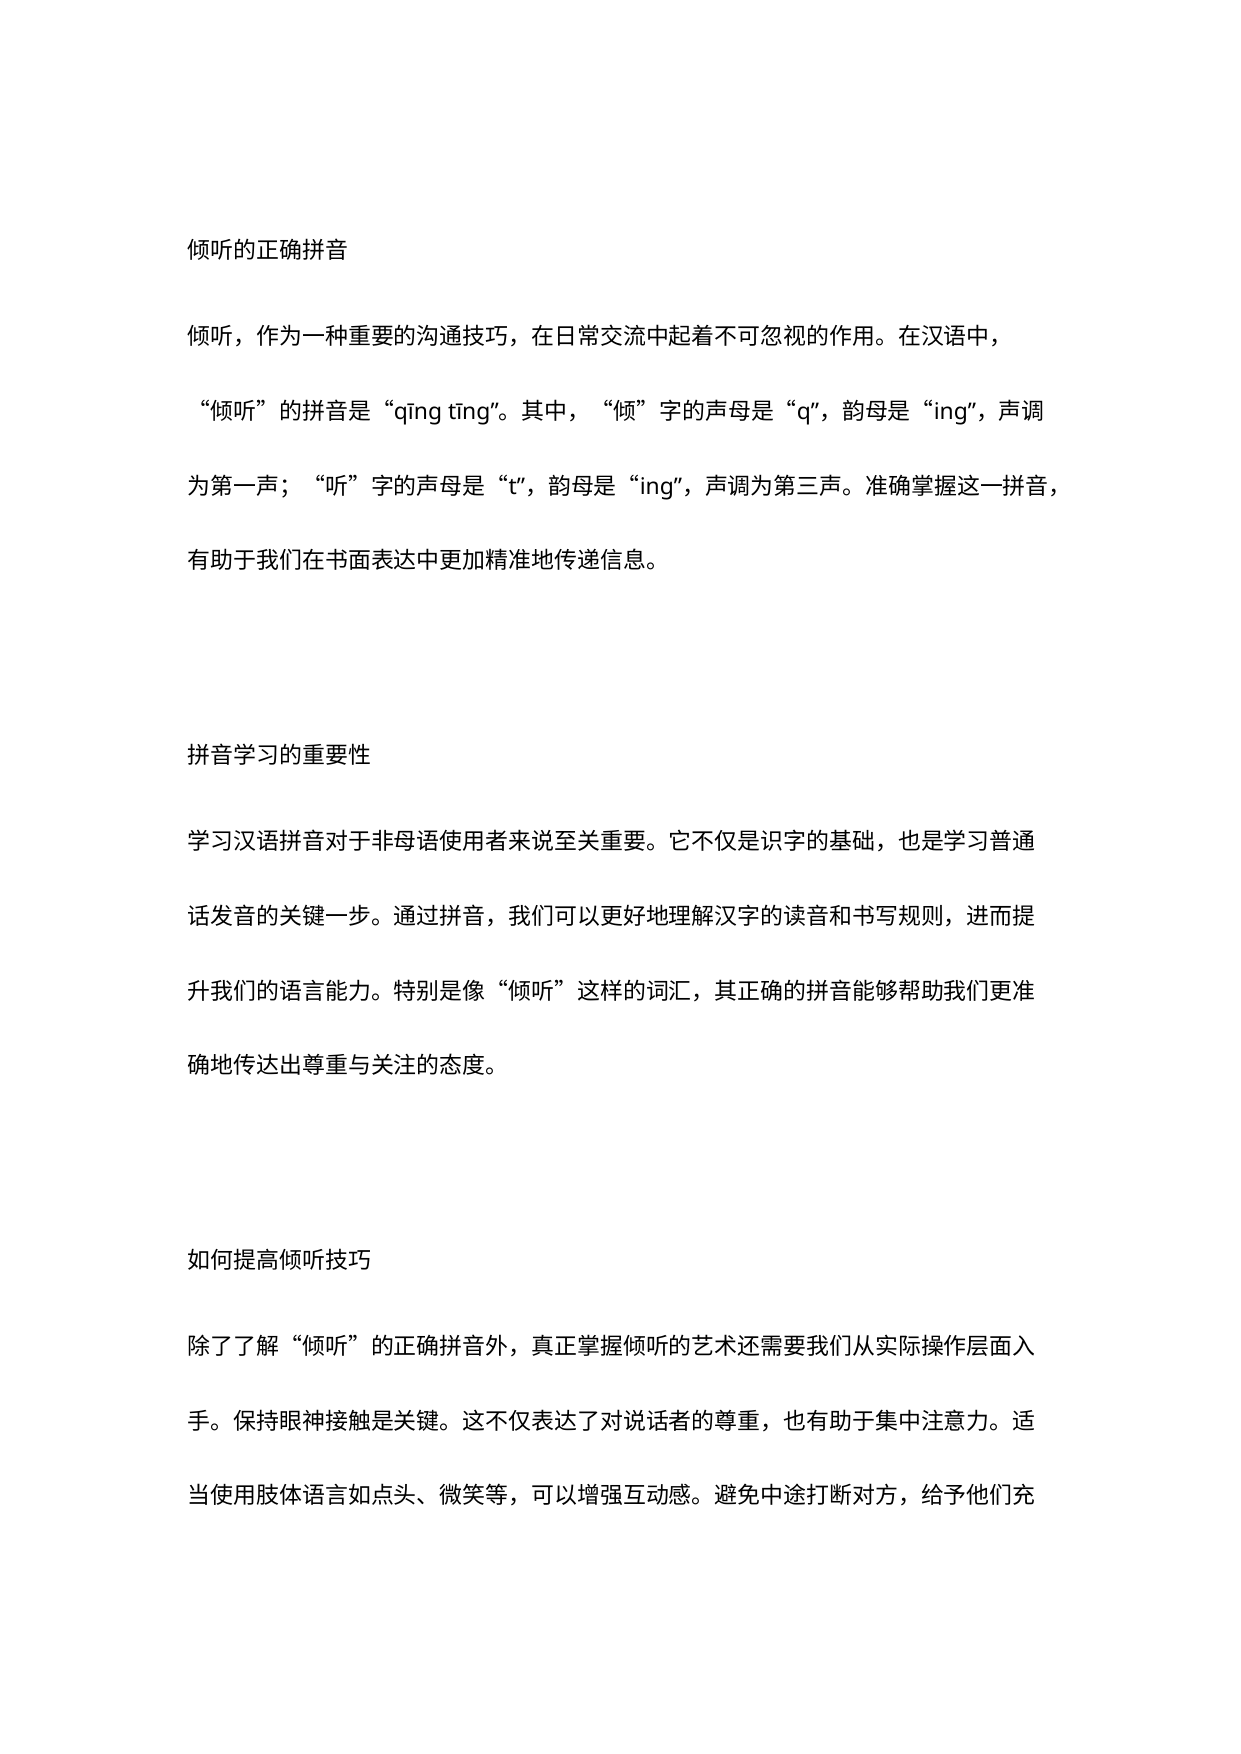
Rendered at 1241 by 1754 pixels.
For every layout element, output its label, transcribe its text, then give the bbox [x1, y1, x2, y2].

text 倾听的正确拼音 [187, 216, 1053, 281]
text 学习汉语拼音对于非母语使用者来说至关重要。它不仅是识字的基础，也是学习普通话发音的关键一步。通过拼音，我们可以更好地理解汉字的读音和书写规则，进而提升我们的语言能力。特别是像“倾听”这样的词汇，其正确的拼音能够帮助我们更准确地传达出尊重与关注的态度。 [187, 807, 1053, 1096]
text 如何提高倾听技巧 [187, 1226, 1053, 1291]
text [187, 1312, 1053, 1527]
text 拼音学习的重要性 [187, 721, 1053, 786]
text 倾听，作为一种重要的沟通技巧，在日常交流中起着不可忽视的作用。在汉语中，“倾听”的拼音是“qīng tīng”。其中，“倾”字的声母是“q”，韵母是“ing”，声调为第一声；“听”字的声母是“t”，韵母是“ing”，声调为第三声。准确掌握这一拼音，有助于我们在书面表达中更加精准地传递信息。 [187, 302, 1053, 591]
